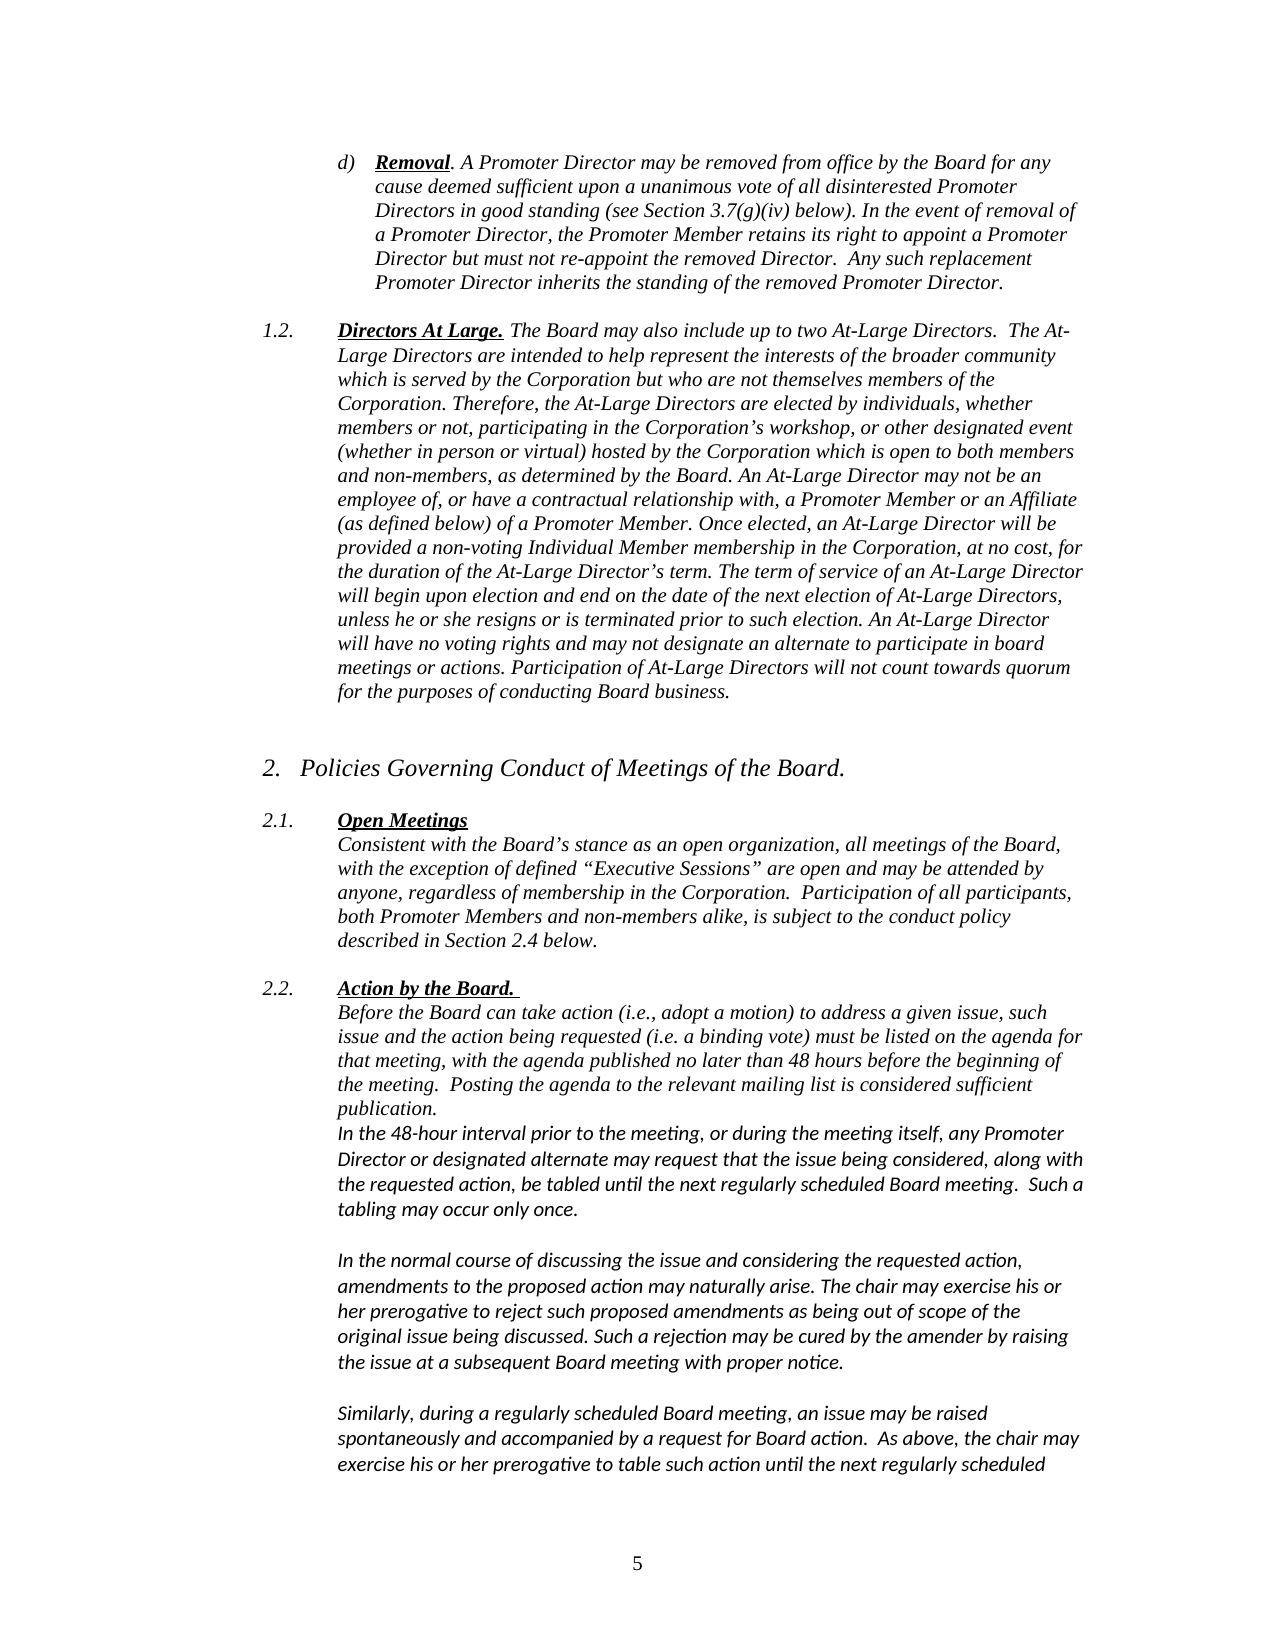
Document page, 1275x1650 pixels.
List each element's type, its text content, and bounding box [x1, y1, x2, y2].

list Open Meetings [262, 808, 1087, 832]
list Directors At Large. The Board may also include up to two At-Large Directors. The At-Large Directors are intended to help represent the interests of the broader community which is served by the Corporation but who are not themselves members of the Corporation. Therefore, the At-Large Directors are elected by individuals, whether members or not, participating in the Corporation’s workshop, or other designated event (whether in person or virtual) hosted by the Corporation which is open to both members and non-members, as determined by the Board. An At-Large Director may not be an employee of, or have a contractual relationship with, a Promoter Member or an Affiliate (as defined below) of a Promoter Member. Once elected, an At-Large Director will be provided a non-voting Individual Member membership in the Corporation, at no cost, for the duration of the At-Large Director’s term. The term of service of an At-Large Director will begin upon election and end on the date of the next election of At-Large Directors, unless he or she resigns or is terminated prior to such election. An At-Large Director will have no voting rights and may not designate an alternate to participate in board meetings or actions. Participation of At-Large Directors will not count towards quorum for the purposes of conducting Board business. [262, 318, 1087, 703]
list In the 48-hour interval prior to the meeting, or during the meeting itself, any Promoter Director or designated alternate may request that the issue being considered, along with the requested action, be tabled until the next regularly scheduled Board meeting. Such a tabling may occur only once. [337, 1120, 1087, 1222]
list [337, 1400, 1087, 1476]
list Removal. A Promoter Director may be removed from office by the Board for any cause deemed sufficient upon a unanimous vote of all disinterested Promoter Directors in good standing (see Section 3.7(g)(iv) below). In the event of removal of a Promoter Director, the Promoter Member retains its right to appoint a Promoter Director but must not re-appoint the removed Director. Any such replacement Promoter Director inherits the standing of the removed Promoter Director. [337, 150, 1087, 294]
list In the normal course of discussing the issue and considering the requested action, amendments to the proposed action may naturally arise. The chair may exercise his or her prerogative to reject such proposed amendments as being out of scope of the original issue being discussed. Such a rejection may be cured by the amender by raising the issue at a subsequent Board meeting with proper notice. [337, 1247, 1087, 1374]
list Consistent with the Board’s stance as an open organization, all meetings of the Board, with the exception of defined “Executive Sessions” are open and may be attended by anyone, regardless of membership in the Corporation. Participation of all participants, both Promoter Members and non-members alike, is subject to the conduct policy described in Section 2.4 below. [337, 832, 1087, 952]
list Before the Board can take action (i.e., adopt a motion) to address a given issue, such issue and the action being requested (i.e. a binding vote) must be listed on the agenda for that meeting, with the agenda published no later than 48 hours before the beginning of the meeting. Posting the agenda to the relevant mailing list is considered sufficient publication. [337, 1000, 1087, 1120]
subtitle Policies Governing Conduct of Meetings of the Board. [262, 753, 1087, 782]
list Action by the Board. [262, 976, 1087, 1000]
